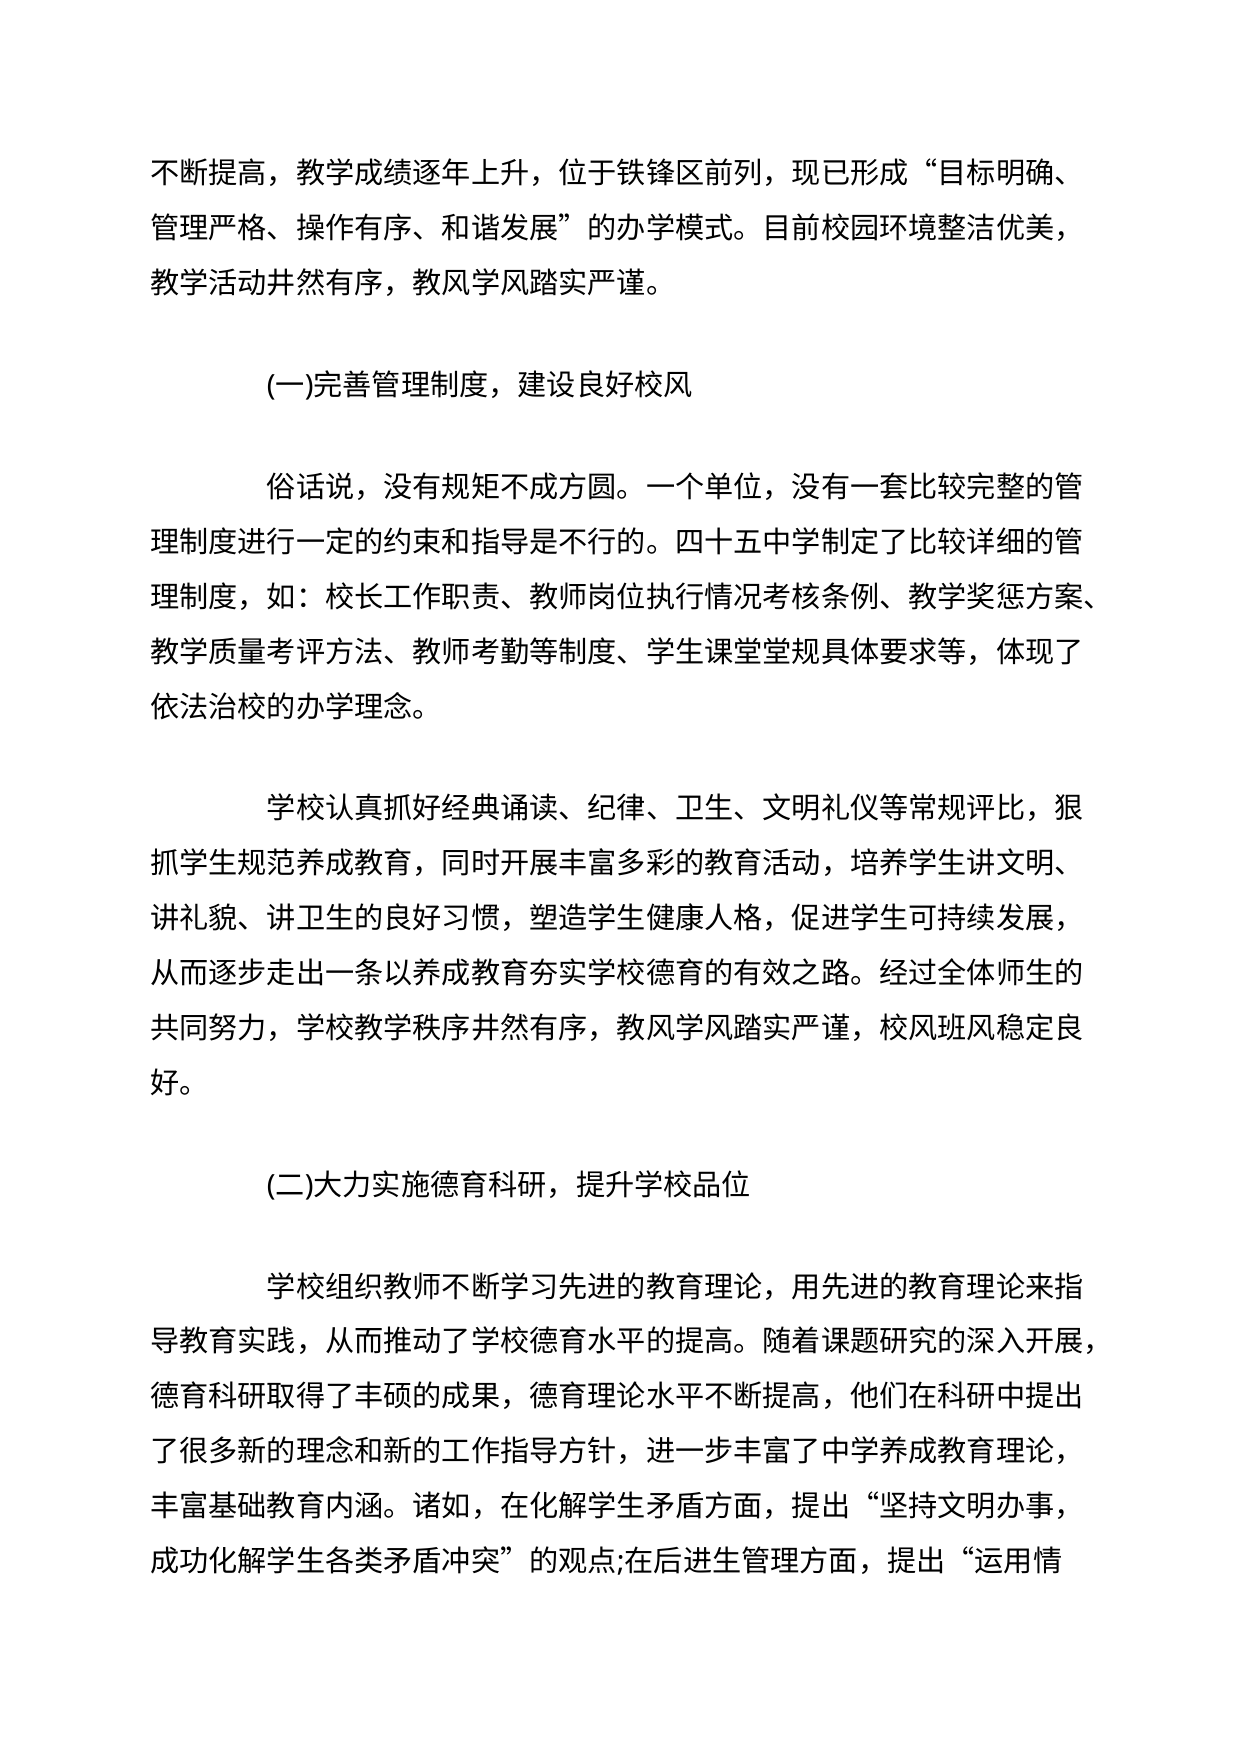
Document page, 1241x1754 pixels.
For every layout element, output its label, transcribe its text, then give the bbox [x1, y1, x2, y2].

text 俗话说，没有规矩不成方圆。一个单位，没有一套比较完整的管理制度进行一定的约束和指导是不行的。四十五中学制定了比较详细的管理制度，如：校长工作职责、教师岗位执行情况考核条例、教学奖惩方案、教学质量考评方法、教师考勤等制度、学生课堂堂规具体要求等，体现了依法治校的办学理念。 [150, 463, 1090, 725]
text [150, 150, 1090, 302]
text (二)大力实施德育科研，提升学校品位 [150, 1161, 1090, 1203]
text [150, 1263, 1090, 1580]
text 学校认真抓好经典诵读、纪律、卫生、文明礼仪等常规评比，狠抓学生规范养成教育，同时开展丰富多彩的教育活动，培养学生讲文明、讲礼貌、讲卫生的良好习惯，塑造学生健康人格，促进学生可持续发展，从而逐步走出一条以养成教育夯实学校德育的有效之路。经过全体师生的共同努力，学校教学秩序井然有序，教风学风踏实严谨，校风班风稳定良好。 [150, 785, 1090, 1102]
text (一)完善管理制度，建设良好校风 [150, 362, 1090, 404]
